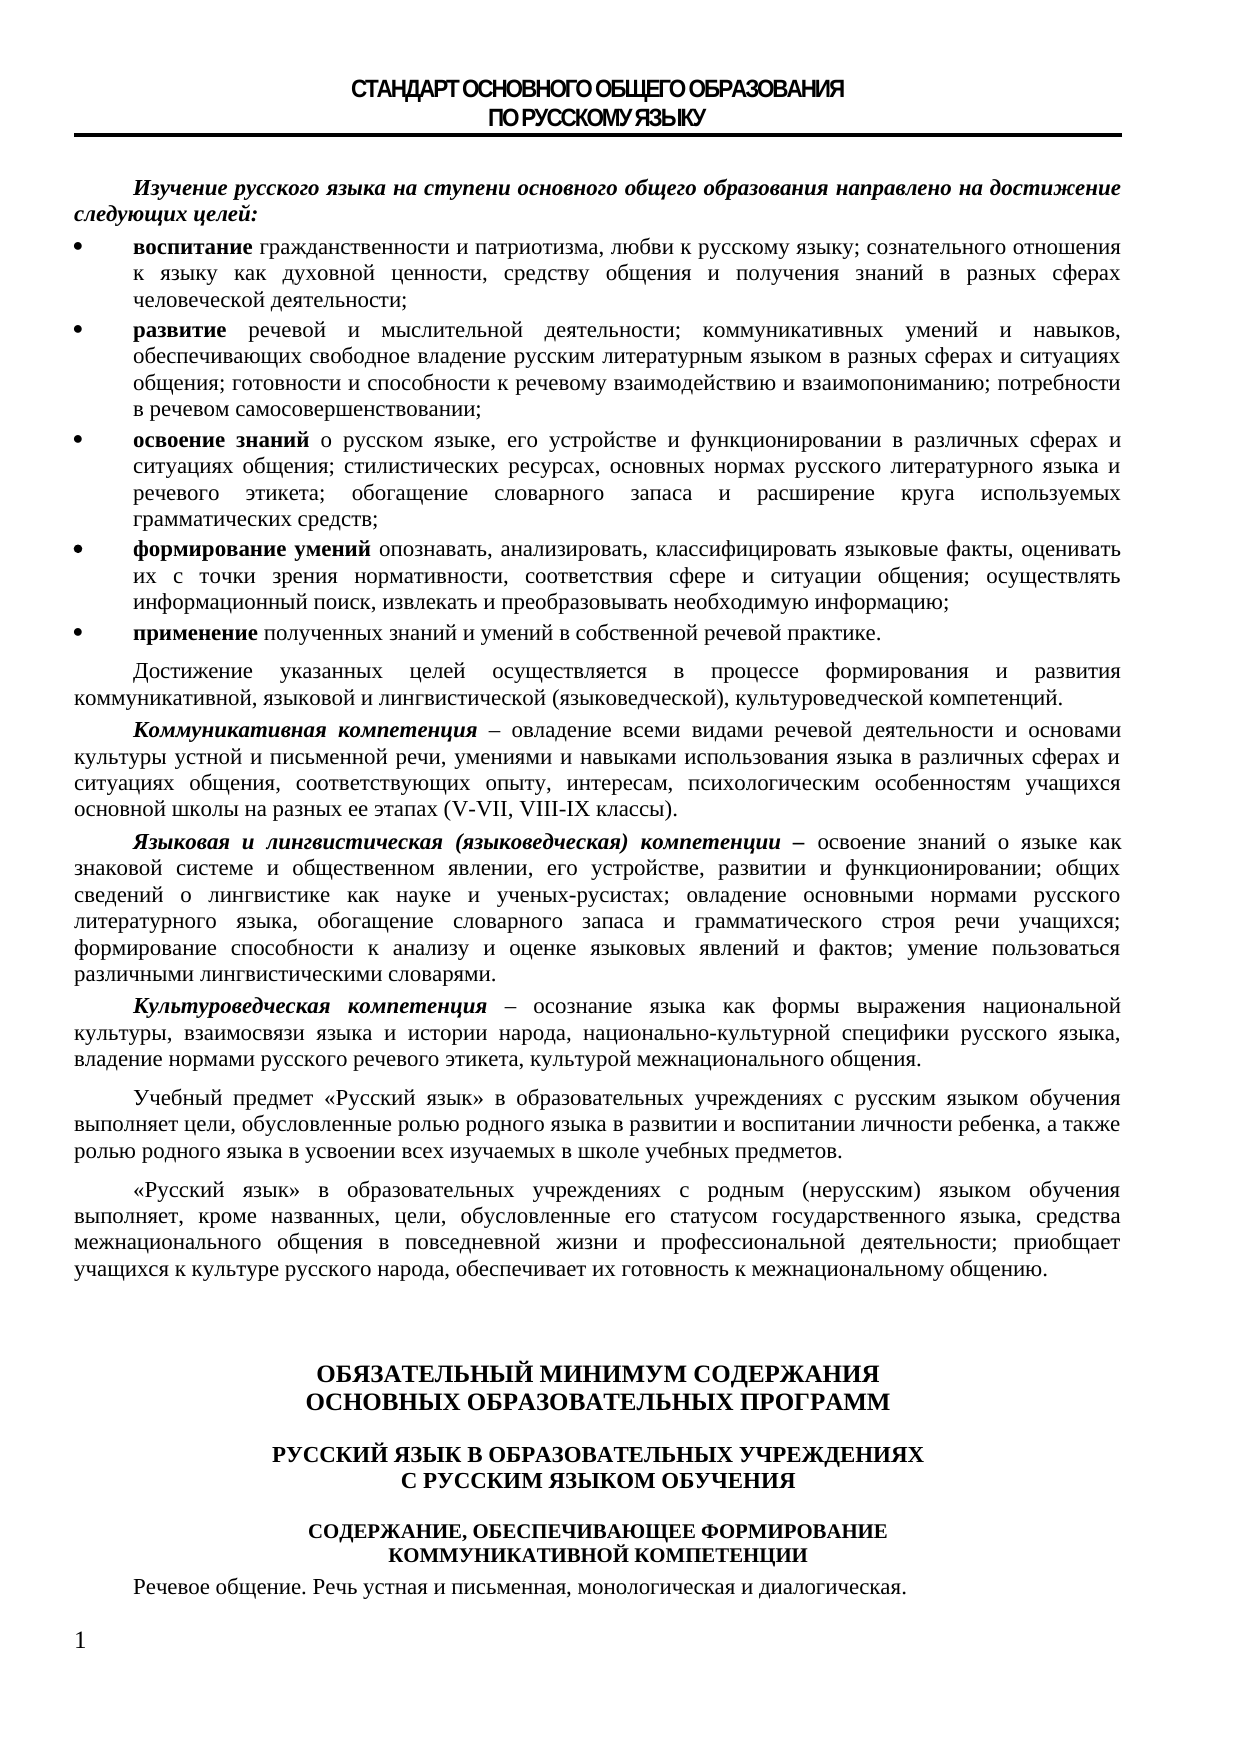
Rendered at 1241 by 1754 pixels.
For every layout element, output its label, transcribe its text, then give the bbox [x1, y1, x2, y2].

list освоение знаний о русском языке, его устройстве и функционировании в различных сферах и ситуациях общения; стилистических ресурсах, основных нормах русского литературного языка и речевого этикета; обогащение словарного запаса и расширение круга используемых грамматических средств; [74, 426, 1122, 531]
list развитие речевой и мыслительной деятельности; коммуникативных умений и навыков, обеспечивающих свободное владение русским литературным языком в разных сферах и ситуациях общения; готовности и способности к речевому взаимодействию и взаимопониманию; потребности в речевом самосовершенствовании; [74, 316, 1122, 422]
text содержание, обеспечивающее формирование КОММУНИКАТИВНой КОМПЕТЕНЦИи [74, 1519, 1122, 1567]
subtitle СТАНДАРТ ОСНОВНОГО ОБЩЕГО ОБРАЗОВАНИЯ ПО РУССКОМУ ЯЗЫКУ [74, 74, 1122, 133]
text «Русский язык» в образовательных учреждениях с родным (нерусским) языком обучения выполняет, кроме названных, цели, обусловленные его статусом государственного языка, средства межнационального общения в повседневной жизни и профессиональной деятельности; приобщает учащихся к культуре русского народа, обеспечивает их готовность к межнациональному общению. [74, 1176, 1122, 1281]
text Речевое общение. Речь устная и письменная, монологическая и диалогическая. [74, 1573, 1122, 1600]
text Достижение указанных целей осуществляется в процессе формирования и развития коммуникативной, языковой и лингвистической (языковедческой), культуроведческой компетенций. [74, 657, 1122, 710]
text Учебный предмет «Русский язык» в образовательных учреждениях с русским языком обучения выполняет цели, обусловленные ролью родного языка в развитии и воспитании личности ребенка, а также ролью родного языка в усвоении всех изучаемых в школе учебных предметов. [74, 1084, 1122, 1163]
list воспитание гражданственности и патриотизма, любви к русскому языку; сознательного отношения к языку как духовной ценности, средству общения и получения знаний в разных сферах человеческой деятельности; [74, 233, 1122, 312]
text Изучение русского языка на ступени основного общего образования направлено на достижение следующих целей: [74, 174, 1122, 227]
text Культуроведческая компетенция – осознание языка как формы выражения национальной культуры, взаимосвязи языка и истории народа, национально-культурной специфики русского языка, владение нормами русского речевого этикета, культурой межнационального общения. [74, 992, 1122, 1072]
list формирование умений опознавать, анализировать, классифицировать языковые факты, оценивать их с точки зрения нормативности, соответствия сфере и ситуации общения; осуществлять информационный поиск, извлекать и преобразовывать необходимую информацию; [74, 535, 1122, 614]
text РУССКИЙ ЯЗЫК В ОБРАЗОВАТЕЛЬНЫХ УЧРЕЖДЕНИЯХ С РУССКИМ ЯЗЫКОМ ОБУЧЕНИЯ [74, 1441, 1122, 1494]
list применение полученных знаний и умений в собственной речевой практике. [74, 619, 1122, 645]
text Коммуникативная компетенция – овладение всеми видами речевой деятельности и основами культуры устной и письменной речи, умениями и навыками использования языка в различных сферах и ситуациях общения, соответствующих опыту, интересам, психологическим особенностям учащихся основной школы на разных ее этапах (V-VII, VIII-IX классы). [74, 716, 1122, 822]
text Языковая и лингвистическая (языковедческая) компетенции – освоение знаний о языке как знаковой системе и общественном явлении, его устройстве, развитии и функционировании; общих сведений о лингвистике как науке и ученых-русистах; овладение основными нормами русского литературного языка, обогащение словарного запаса и грамматического строя речи учащихся; формирование способности к анализу и оценке языковых явлений и фактов; умение пользоваться различными лингвистическими словарями. [74, 828, 1122, 986]
subtitle ОБЯЗАТЕЛЬНЫЙ МИНИМУМ СОДЕРЖАНИЯ ОСНОВНЫХ ОБРАЗОВАТЕЛЬНЫХ ПРОГРАММ [74, 1359, 1122, 1416]
